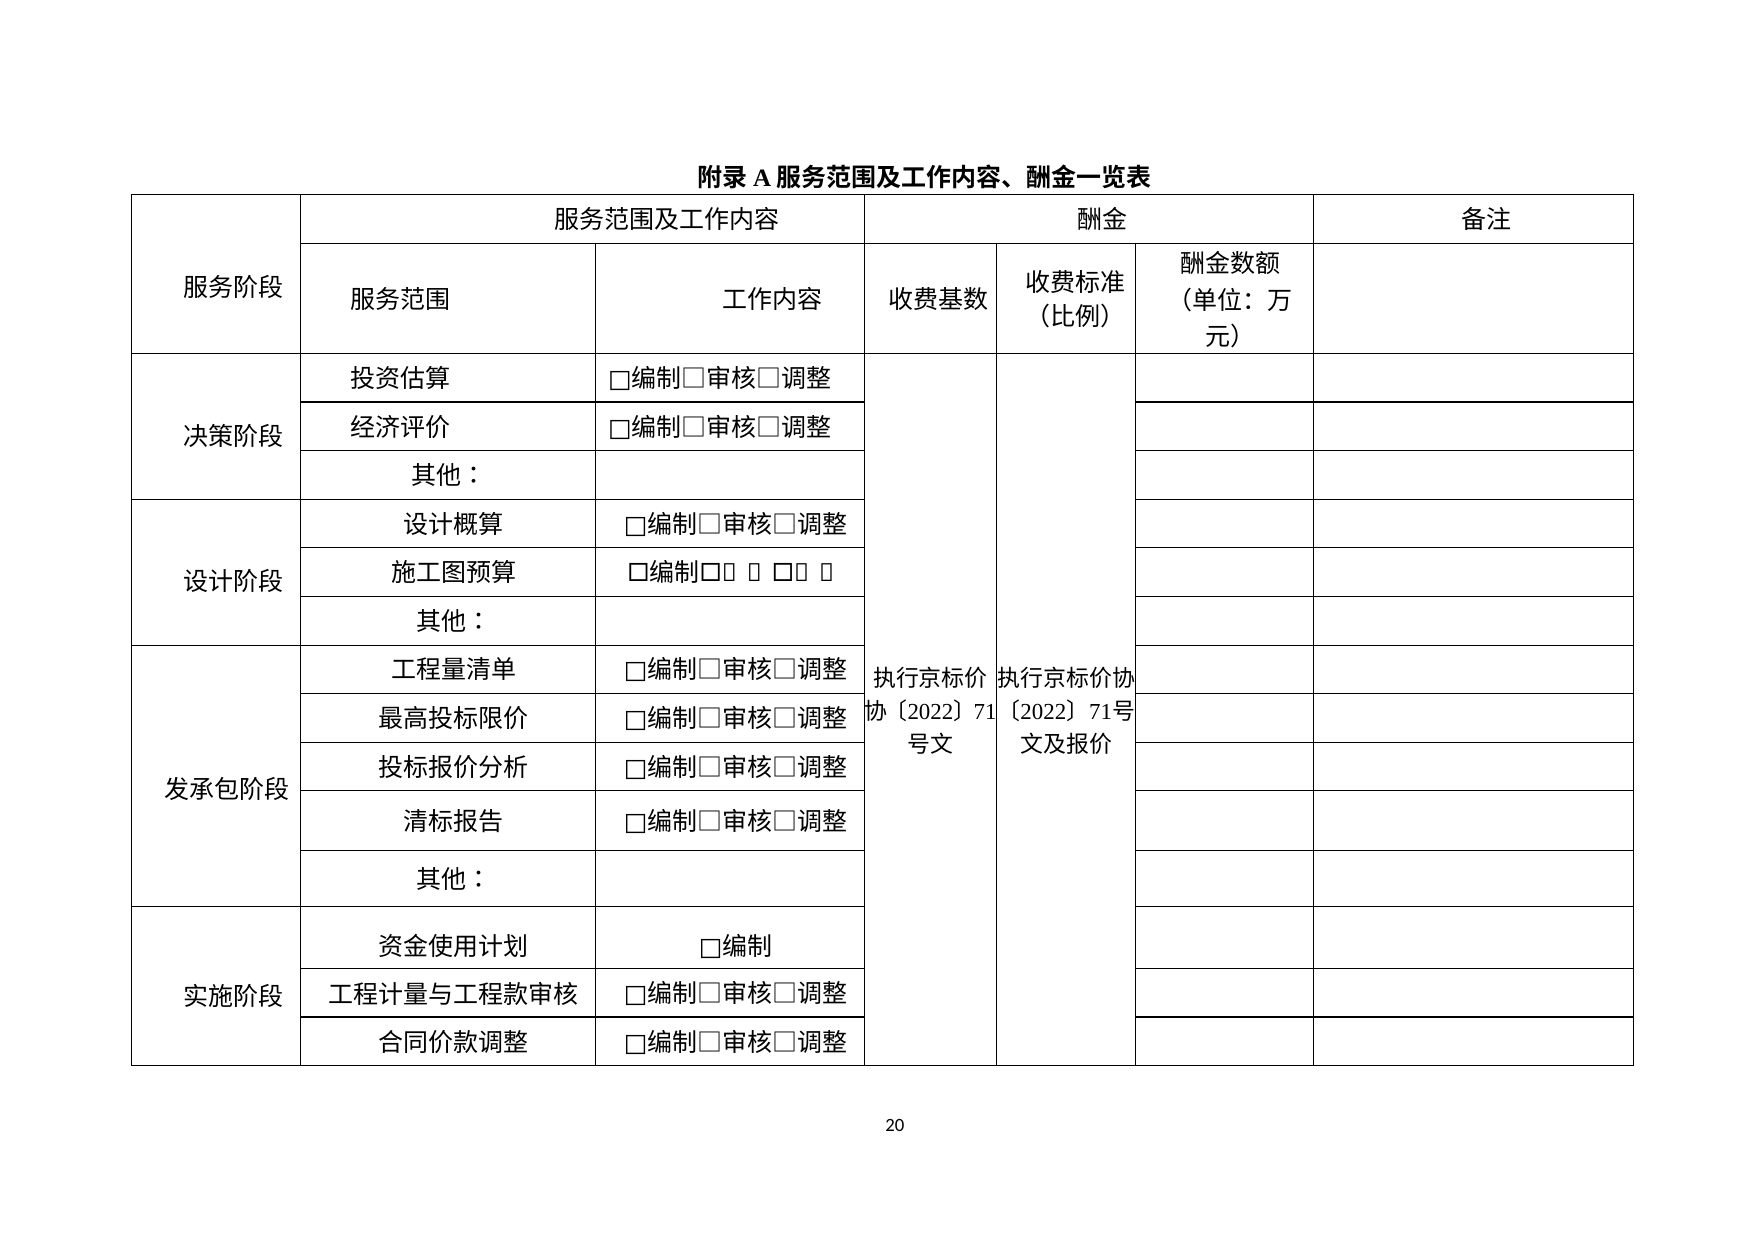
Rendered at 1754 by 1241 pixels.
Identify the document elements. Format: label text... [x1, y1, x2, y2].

table_cell 资金使用计划 [301, 907, 595, 968]
table_cell [1314, 548, 1633, 596]
table_cell [1136, 500, 1313, 547]
table_cell 收费基数 [865, 244, 996, 353]
table_cell [1314, 500, 1633, 547]
table_cell 工程计量与工程款审核 [301, 969, 595, 1016]
table_cell □编制 [596, 907, 864, 968]
table_header 酬金 [865, 195, 1313, 242]
table_cell 投资估算 [301, 354, 595, 401]
table_header 备注 [1314, 195, 1633, 242]
table_cell □编制□审核□调整 [596, 403, 864, 450]
table_cell 施工图预算 [301, 548, 595, 596]
table_cell □编制□审核□调整 [596, 354, 864, 401]
table_cell [1136, 851, 1313, 906]
table_cell [1314, 851, 1633, 906]
table_cell 合同价款调整 [301, 1018, 595, 1065]
table_cell 服务范围 [301, 244, 595, 353]
table_cell 酬金数额 （单位：万元） [1136, 244, 1313, 353]
table_cell 工作内容 [596, 244, 864, 353]
table_cell [1136, 791, 1313, 850]
table_cell [1136, 969, 1313, 1016]
table_cell [1314, 403, 1633, 450]
table_cell 执行京标价协〔2022〕71号文及报价 [997, 354, 1135, 1065]
table_cell [1136, 743, 1313, 790]
table_cell 经济评价 [301, 403, 595, 450]
table_cell □编制□审核□调整 [596, 791, 864, 850]
table_cell 最高投标限价 [301, 694, 595, 742]
table_cell 设计概算 [301, 500, 595, 547]
table_cell [596, 597, 864, 644]
table_cell [1314, 451, 1633, 499]
table_cell [596, 851, 864, 906]
table_cell 发承包阶段 [132, 646, 300, 906]
table_header 服务范围及工作内容 [301, 195, 864, 242]
table_cell □编制□审核□调整 [596, 500, 864, 547]
table_cell 设计阶段 [132, 500, 300, 644]
table_cell [1314, 743, 1633, 790]
table_cell £编制£审核£调整 [596, 548, 864, 596]
table_cell 其他： [301, 851, 595, 906]
table_cell □编制□审核□调整 [596, 694, 864, 742]
table_cell 决策阶段 [132, 354, 300, 499]
table_cell 收费标准 （比例） [997, 244, 1135, 353]
table_cell [1136, 907, 1313, 968]
table_cell [1314, 646, 1633, 693]
table_cell [1136, 548, 1313, 596]
table_cell [1136, 354, 1313, 401]
table_cell □编制□审核□调整 [596, 969, 864, 1016]
table_cell [1314, 1018, 1633, 1065]
table_cell [1314, 907, 1633, 968]
table_cell □编制□审核□调整 [596, 646, 864, 693]
table_cell [1314, 791, 1633, 850]
table_cell [1136, 451, 1313, 499]
table_cell 执行京标价协〔2022〕71号文 [865, 354, 996, 1065]
table_cell 其他： [301, 451, 595, 499]
table_cell [1136, 646, 1313, 693]
table_cell [1314, 597, 1633, 644]
text 附录 A 服务范围及工作内容、酬金一览表 [131, 158, 1658, 194]
table_cell [1314, 694, 1633, 742]
table_cell [1136, 1018, 1313, 1065]
table_cell [1314, 244, 1633, 353]
table_cell [1314, 354, 1633, 401]
table_cell [1136, 694, 1313, 742]
table_cell 投标报价分析 [301, 743, 595, 790]
table_header 服务阶段 [132, 195, 300, 353]
table_cell [1314, 969, 1633, 1016]
table_cell □编制□审核□调整 [596, 743, 864, 790]
table_cell 清标报告 [301, 791, 595, 850]
table_cell □编制□审核□调整 [596, 1018, 864, 1065]
table_cell 工程量清单 [301, 646, 595, 693]
table_cell 实施阶段 [132, 907, 300, 1065]
table_cell [1136, 597, 1313, 644]
table_cell [596, 451, 864, 499]
table_cell 其他： [301, 597, 595, 644]
table_cell [1136, 403, 1313, 450]
